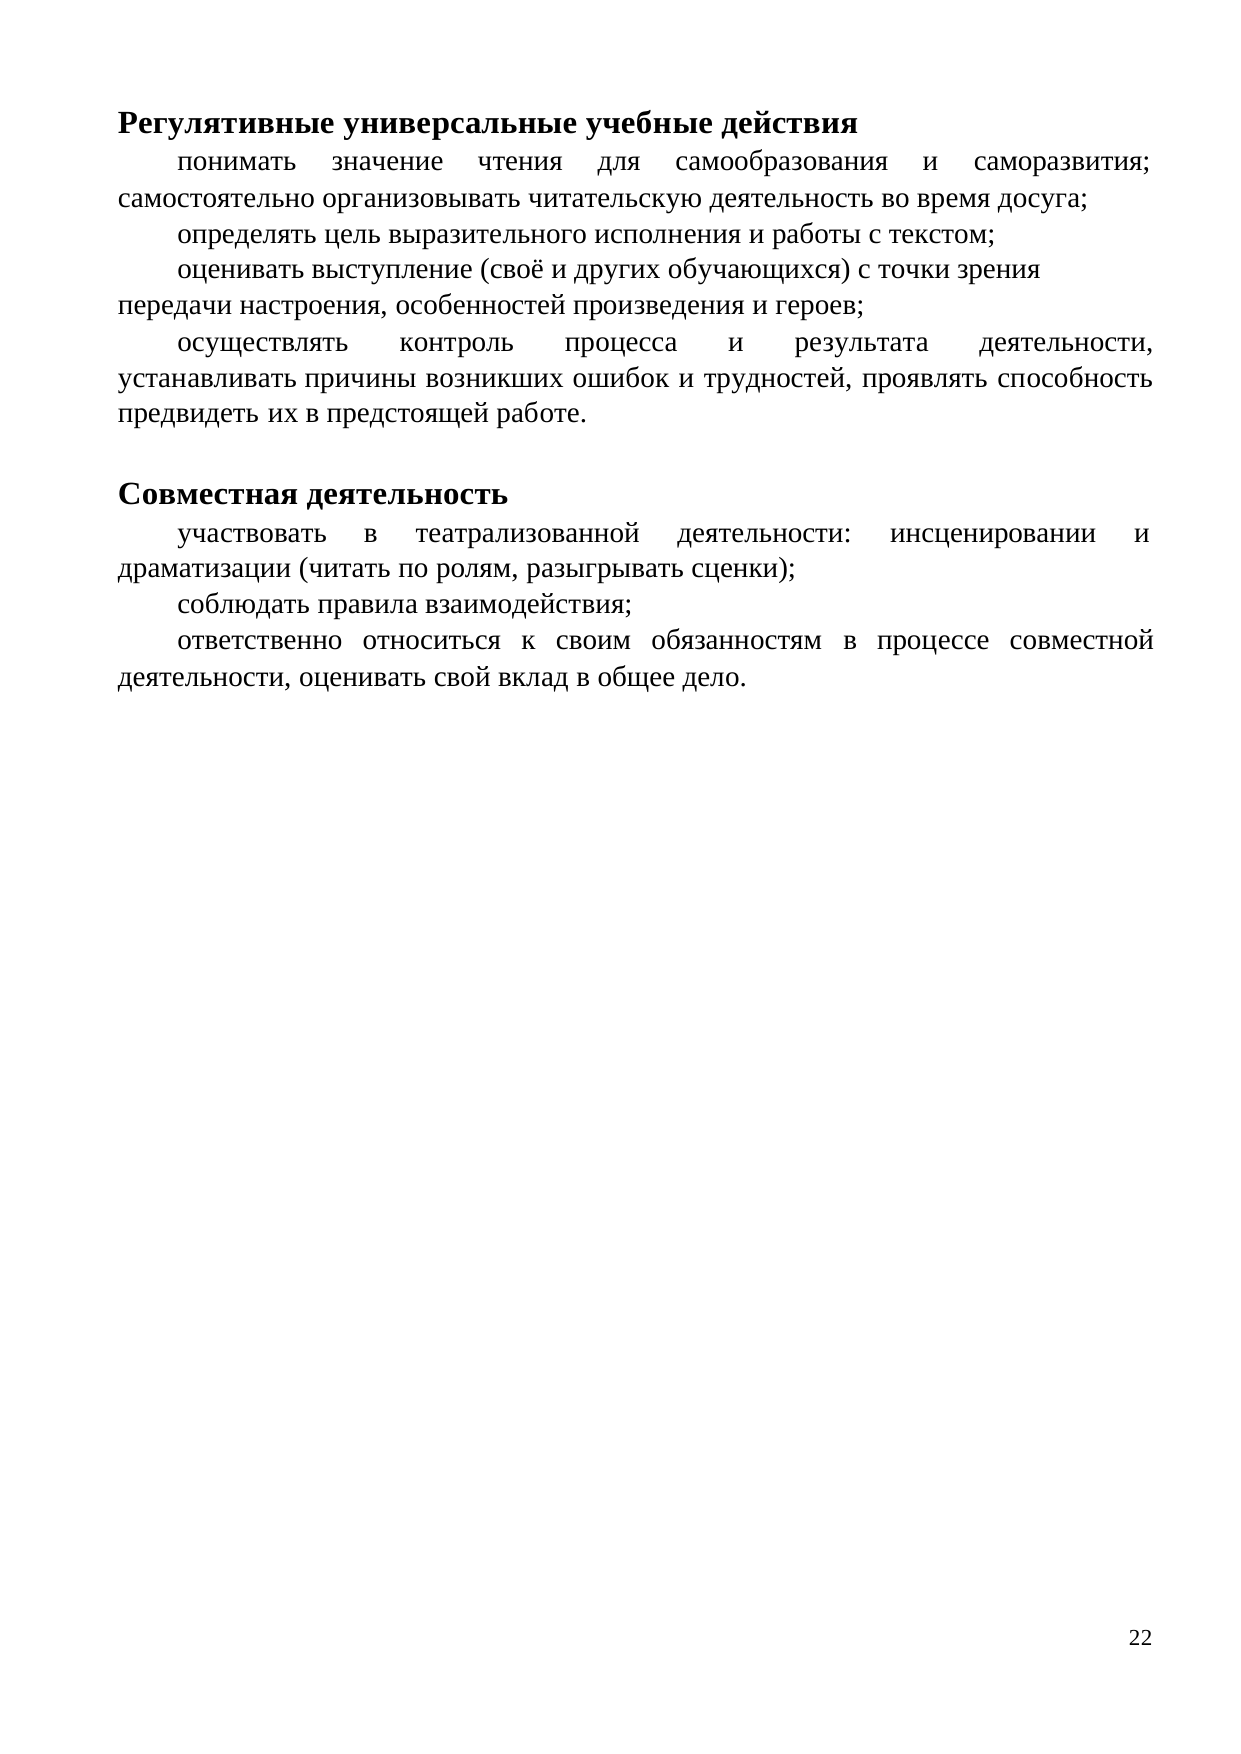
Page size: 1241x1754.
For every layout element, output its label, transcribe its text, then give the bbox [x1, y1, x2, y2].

text ответственно относиться к своим обязанностям в процессе совместной деятельности, оценивать свой вклад в общее дело. [118, 622, 1158, 692]
text Регулятивные универсальные учебные действия [118, 103, 1154, 141]
text соблюдать правила взаимодействия; [177, 586, 1154, 620]
text участвовать в театрализованной деятельности: инсценировании и драматизации (читать по ролям, разыгрывать сценки); [118, 515, 1157, 584]
text понимать значение чтения для самообразования и саморазвития; самостоятельно организовывать читательскую деятельность во время досуга; [118, 143, 1157, 213]
text оценивать выступление (своё и других обучающихся) с точки зрения передачи настроения, особенностей произведения и героев; [118, 252, 1159, 321]
text Совместная деятельность [118, 474, 1154, 511]
text осуществлять контроль процесса и результата деятельности, устанавливать причины возникших ошибок и трудностей, проявлять способность предвидеть их в предстоящей работе. [118, 324, 1153, 429]
text определять цель выразительного исполнения и работы с текстом; [177, 216, 1154, 250]
text 22 [1129, 1624, 1154, 1651]
